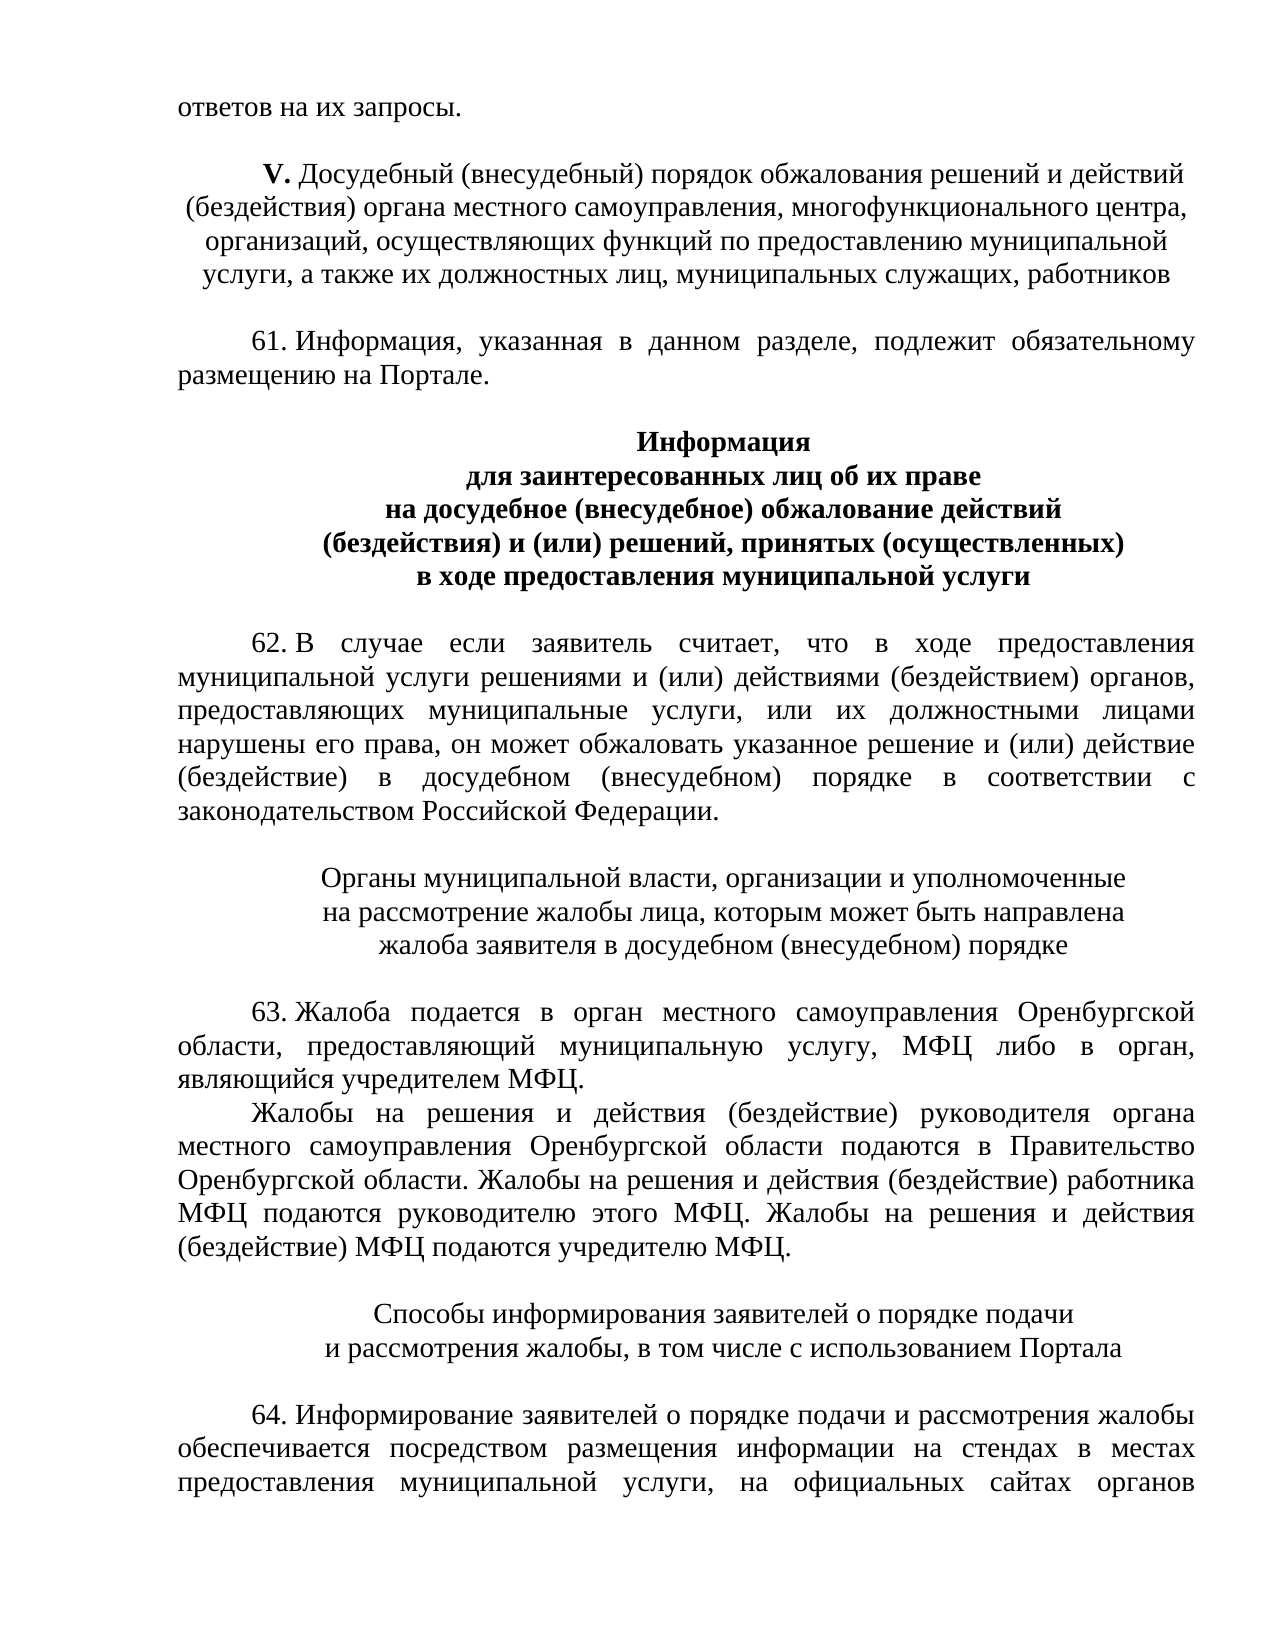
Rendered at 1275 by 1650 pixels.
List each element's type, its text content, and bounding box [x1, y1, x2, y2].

text на досудебное (внесудебное) обжалование действий [177, 491, 1196, 525]
text V. Досудебный (внесудебный) порядок обжалования решений и действий (бездействия) органа местного самоуправления, многофункционального центра, организаций, осуществляющих функций по предоставлению муниципальной услуги, а также их должностных лиц, муниципальных служащих, работников [177, 156, 1196, 290]
text жалоба заявителя в досудебном (внесудебном) порядке [177, 927, 1196, 961]
text в ходе предоставления муниципальной услуги [177, 558, 1196, 592]
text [177, 1397, 1196, 1497]
text 62. В случае если заявитель считает, что в ходе предоставления муниципальной услуги решениями и (или) действиями (бездействием) органов, предоставляющих муниципальные услуги, или их должностными лицами нарушены его права, он может обжаловать указанное решение и (или) действие (бездействие) в досудебном (внесудебном) порядке в соответствии с законодательством Российской Федерации. [177, 625, 1196, 827]
text 63. Жалоба подается в орган местного самоуправления Оренбургской области, предоставляющий муниципальную услугу, МФЦ либо в орган, являющийся учредителем МФЦ. [177, 994, 1196, 1095]
text Способы информирования заявителей о порядке подачи [177, 1296, 1196, 1330]
text на рассмотрение жалобы лица, которым может быть направлена [177, 894, 1196, 927]
text для заинтересованных лиц об их праве [177, 458, 1196, 491]
text 61. Информация, указанная в данном разделе, подлежит обязательному размещению на Портале. [177, 323, 1196, 391]
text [177, 89, 1196, 122]
text (бездействия) и (или) решений, принятых (осуществленных) [177, 525, 1196, 558]
text Информация [177, 424, 1196, 458]
text и рассмотрения жалобы, в том числе с использованием Портала [177, 1330, 1196, 1363]
text Жалобы на решения и действия (бездействие) руководителя органа местного самоуправления Оренбургской области подаются в Правительство Оренбургской области. Жалобы на решения и действия (бездействие) работника МФЦ подаются руководителю этого МФЦ. Жалобы на решения и действия (бездействие) МФЦ подаются учредителю МФЦ. [177, 1095, 1196, 1263]
text Органы муниципальной власти, организации и уполномоченные [177, 860, 1196, 894]
